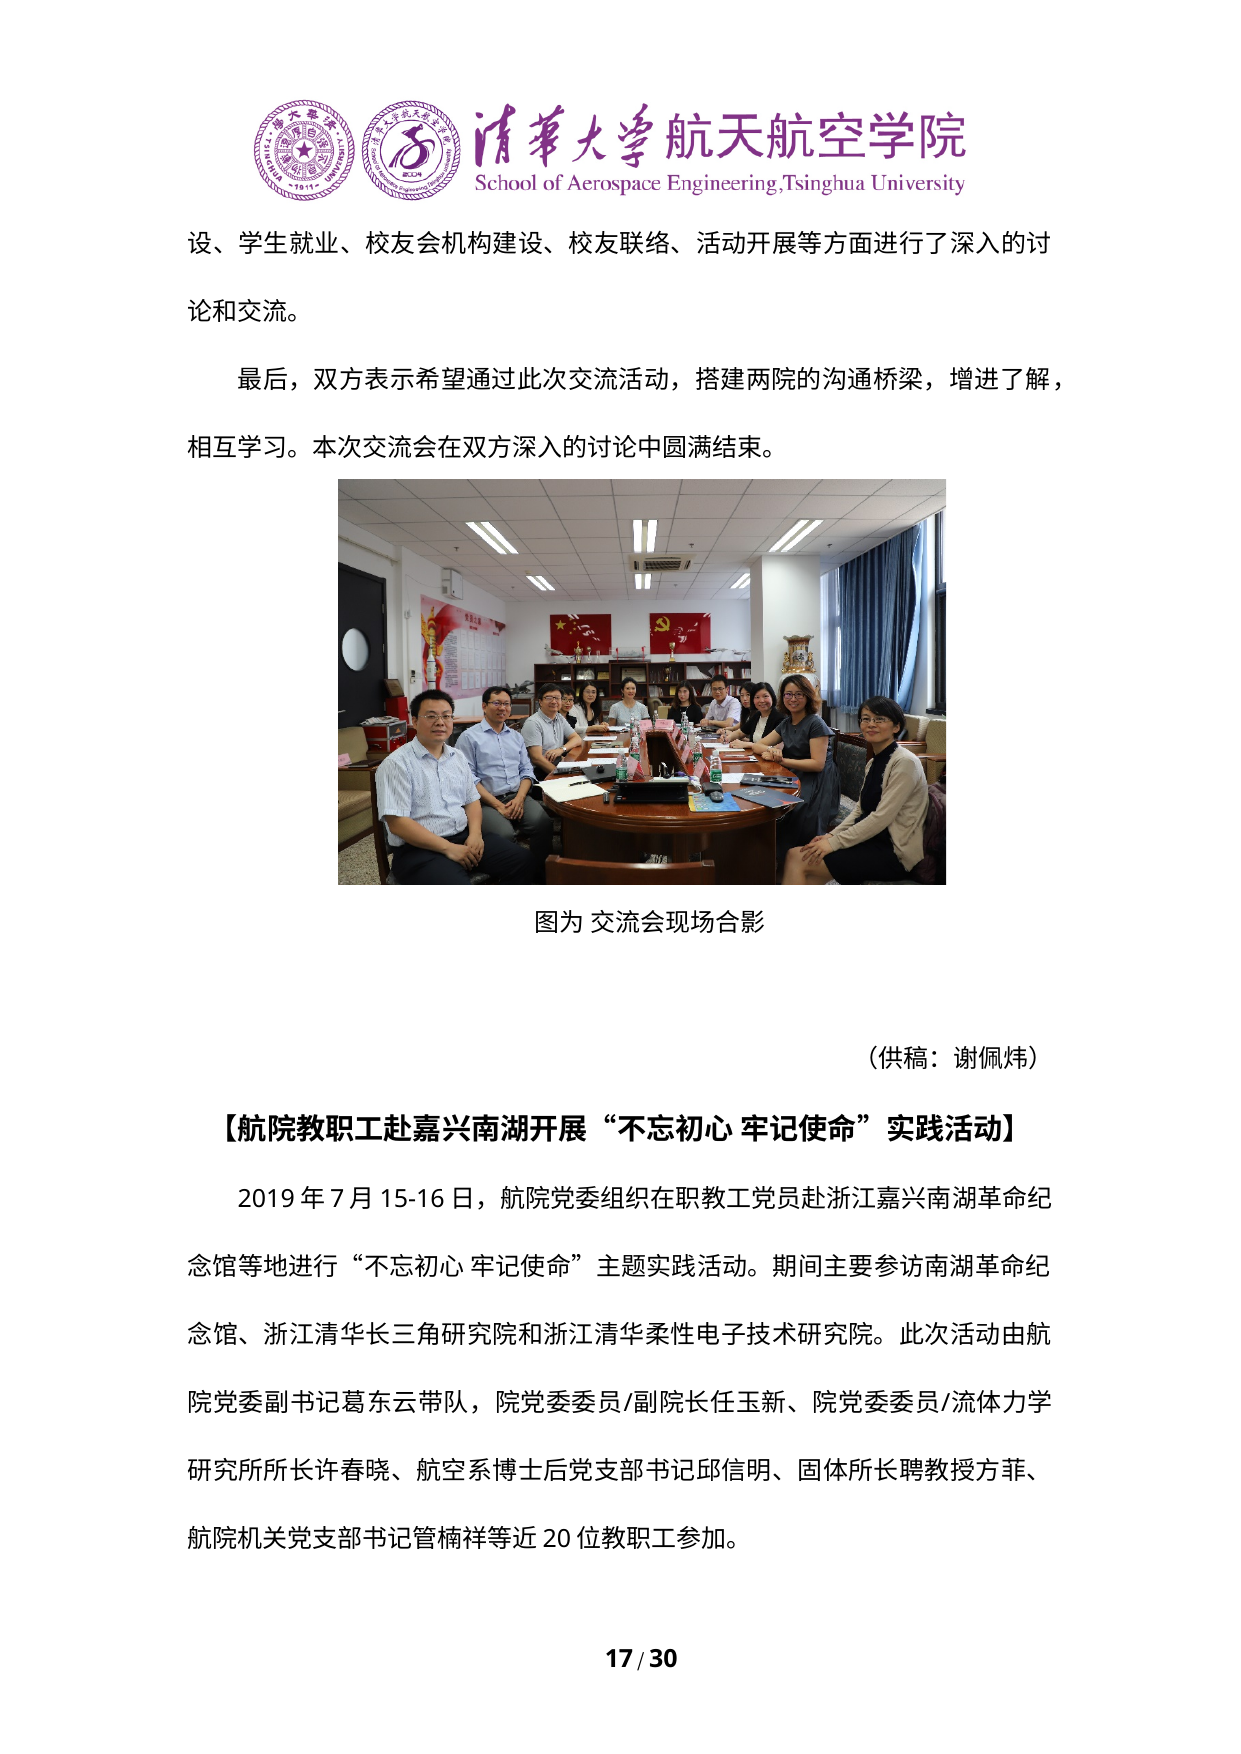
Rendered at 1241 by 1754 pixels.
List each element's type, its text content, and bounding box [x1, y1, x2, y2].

text 最后，双方表示希望通过此次交流活动，搭建两院的沟通桥梁，增进了解，相互学习。本次交流会在双方深入的讨论中圆满结束。 [187, 343, 1053, 479]
text （供稿：谢佩炜） [187, 1023, 1053, 1091]
text 随后，王兵副书记和张宇飞老师分别介绍了航院学生工作的基本情况，葛东云副书记介绍了航院校友工作的基本情况，双方就新生教育、辅导员队伍建设、学生就业、校友会机构建设、校友联络、活动开展等方面进行了深入的讨论和交流。 [187, 208, 1053, 343]
text 图为 交流会现场合影 [187, 887, 1053, 955]
picture [338, 479, 947, 885]
picture [243, 88, 988, 206]
